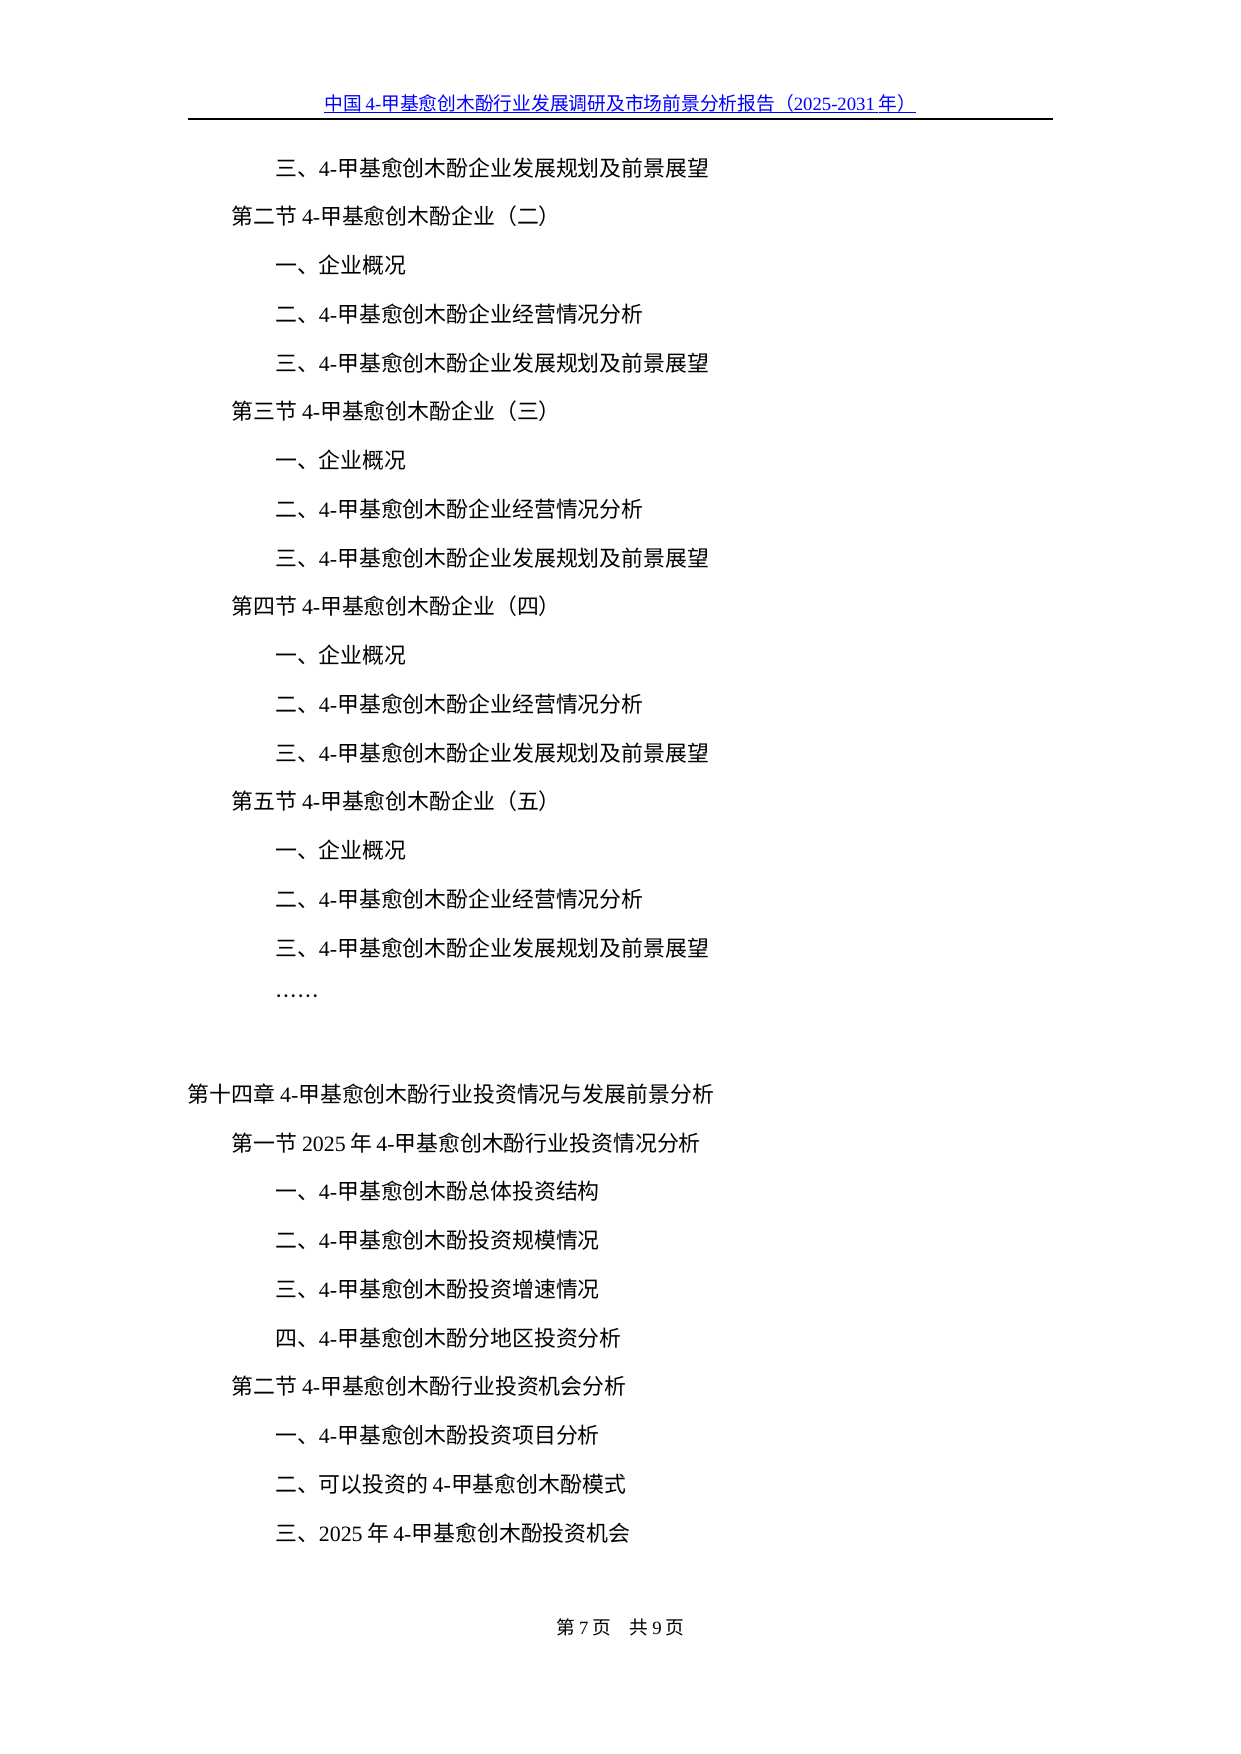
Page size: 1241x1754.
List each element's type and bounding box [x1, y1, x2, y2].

text [187, 150, 1053, 1548]
